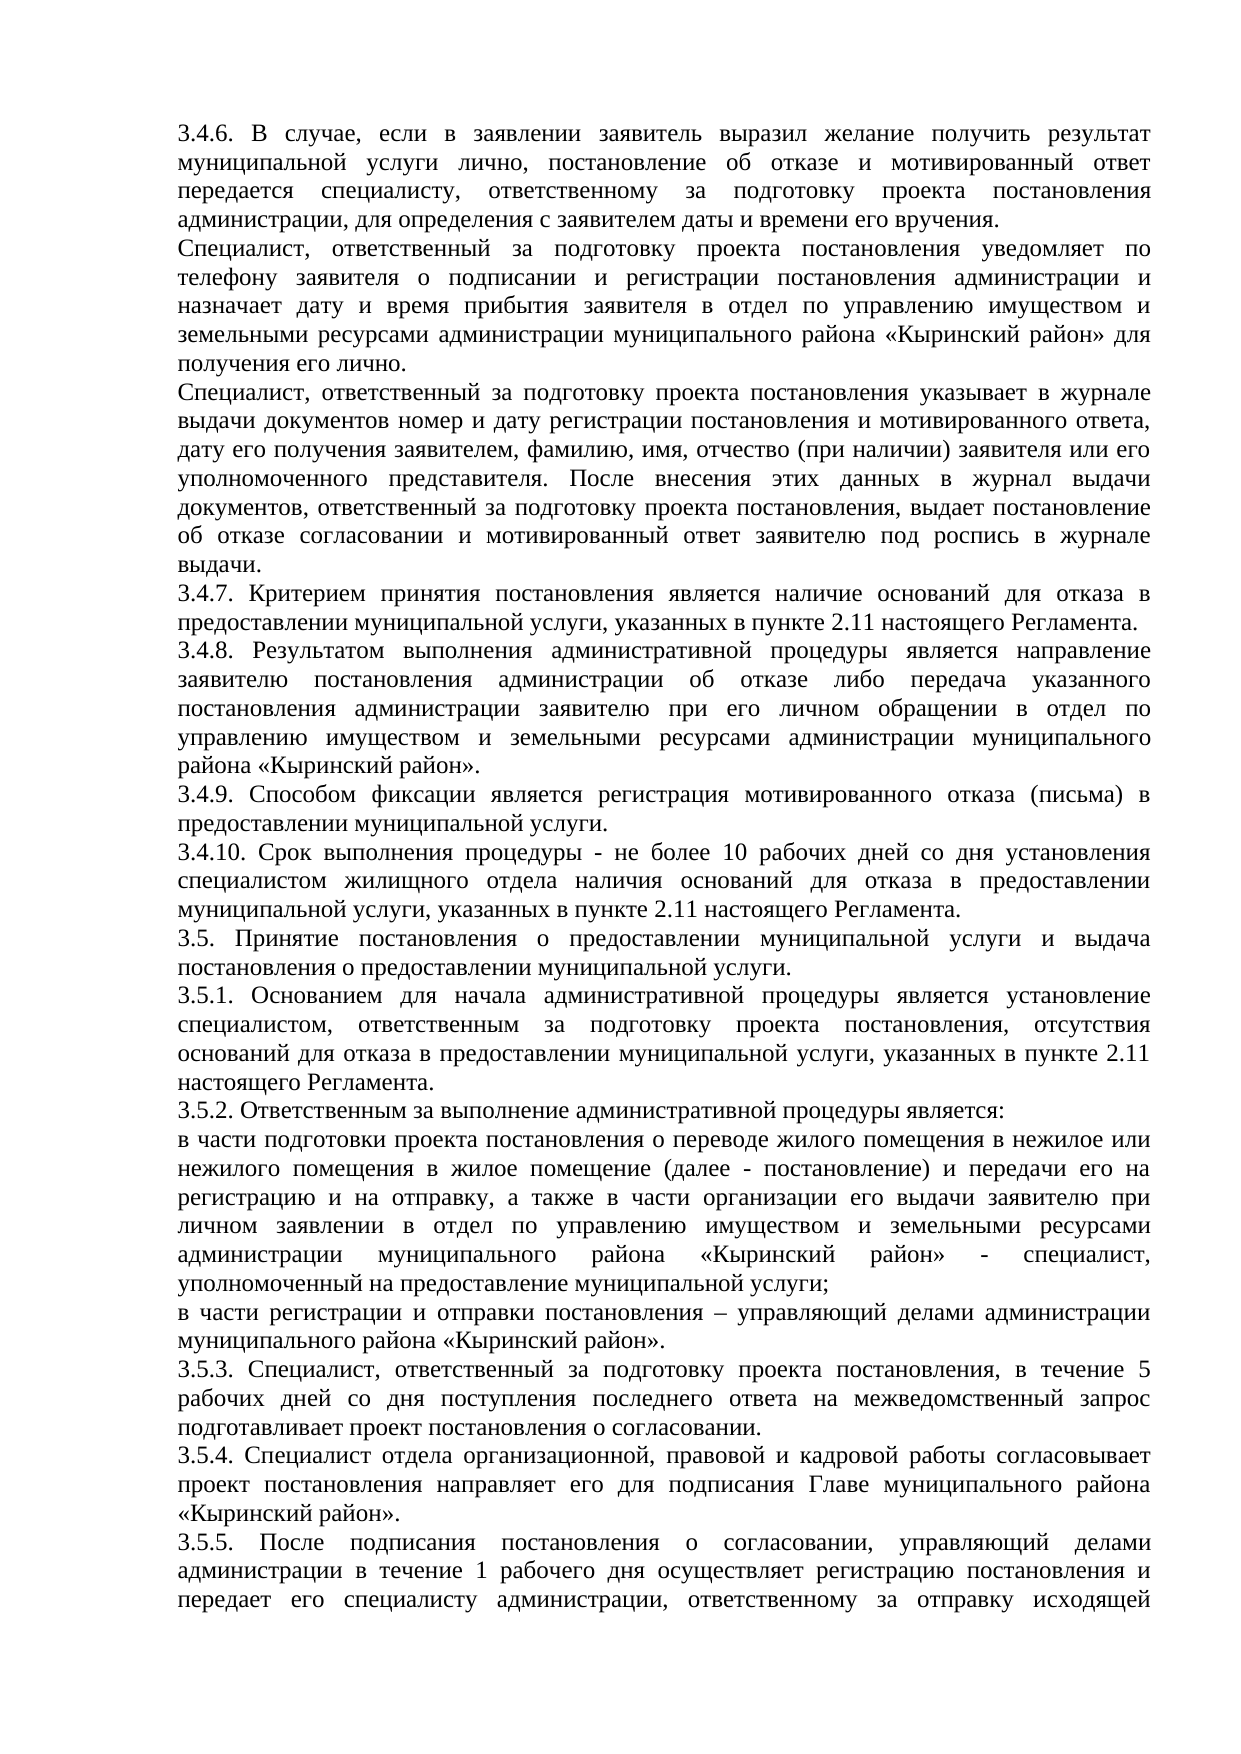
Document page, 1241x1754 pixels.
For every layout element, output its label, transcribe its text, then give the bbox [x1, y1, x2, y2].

text 3.4.9. Способом фиксации является регистрация мотивированного отказа (письма) в предоставлении муниципальной услуги. [177, 779, 1152, 837]
text 3.4.6. В случае, если в заявлении заявитель выразил желание получить результат муниципальной услуги лично, постановление об отказе и мотивированный ответ передается специалисту, ответственному за подготовку проекта постановления администрации, для определения с заявителем даты и времени его вручения. [177, 118, 1152, 233]
text в части подготовки проекта постановления о переводе жилого помещения в нежилое или нежилого помещения в жилое помещение (далее - постановление) и передачи его на регистрацию и на отправку, а также в части организации его выдачи заявителю при личном заявлении в отдел по управлению имуществом и земельными ресурсами администрации муниципального района «Кыринский район» - специалист, уполномоченный на предоставление муниципальной услуги; [177, 1124, 1152, 1297]
text 3.5. Принятие постановления о предоставлении муниципальной услуги и выдача постановления о предоставлении муниципальной услуги. [177, 923, 1152, 981]
text 3.5.4. Специалист отдела организационной, правовой и кадровой работы согласовывает проект постановления направляет его для подписания Главе муниципального района «Кыринский район». [177, 1441, 1152, 1527]
text Специалист, ответственный за подготовку проекта постановления указывает в журнале выдачи документов номер и дату регистрации постановления и мотивированного ответа, дату его получения заявителем, фамилию, имя, отчество (при наличии) заявителя или его уполномоченного представителя. После внесения этих данных в журнал выдачи документов, ответственный за подготовку проекта постановления, выдает постановление об отказе согласовании и мотивированный ответ заявителю под роспись в журнале выдачи. [177, 377, 1152, 578]
text Специалист, ответственный за подготовку проекта постановления уведомляет по телефону заявителя о подписании и регистрации постановления администрации и назначает дату и время прибытия заявителя в отдел по управлению имуществом и земельными ресурсами администрации муниципального района «Кыринский район» для получения его лично. [177, 233, 1152, 377]
text 3.4.8. Результатом выполнения административной процедуры является направление заявителю постановления администрации об отказе либо передача указанного постановления администрации заявителю при его личном обращении в отдел по управлению имуществом и земельными ресурсами администрации муниципального района «Кыринский район». [177, 636, 1152, 779]
text 3.4.10. Срок выполнения процедуры - не более 10 рабочих дней со дня установления специалистом жилищного отдела наличия оснований для отказа в предоставлении муниципальной услуги, указанных в пункте 2.11 настоящего Регламента. [177, 837, 1152, 923]
text 3.5.1. Основанием для начала административной процедуры является установление специалистом, ответственным за подготовку проекта постановления, отсутствия оснований для отказа в предоставлении муниципальной услуги, указанных в пункте 2.11 настоящего Регламента. [177, 981, 1152, 1096]
text 3.4.7. Критерием принятия постановления является наличие оснований для отказа в предоставлении муниципальной услуги, указанных в пункте 2.11 настоящего Регламента. [177, 578, 1152, 636]
text 3.5.2. Ответственным за выполнение административной процедуры является: [177, 1096, 1152, 1124]
text 3.5.3. Специалист, ответственный за подготовку проекта постановления, в течение 5 рабочих дней со дня поступления последнего ответа на межведомственный запрос подготавливает проект постановления о согласовании. [177, 1354, 1152, 1441]
text в части регистрации и отправки постановления – управляющий делами администрации муниципального района «Кыринский район». [177, 1297, 1152, 1354]
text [177, 1527, 1152, 1613]
